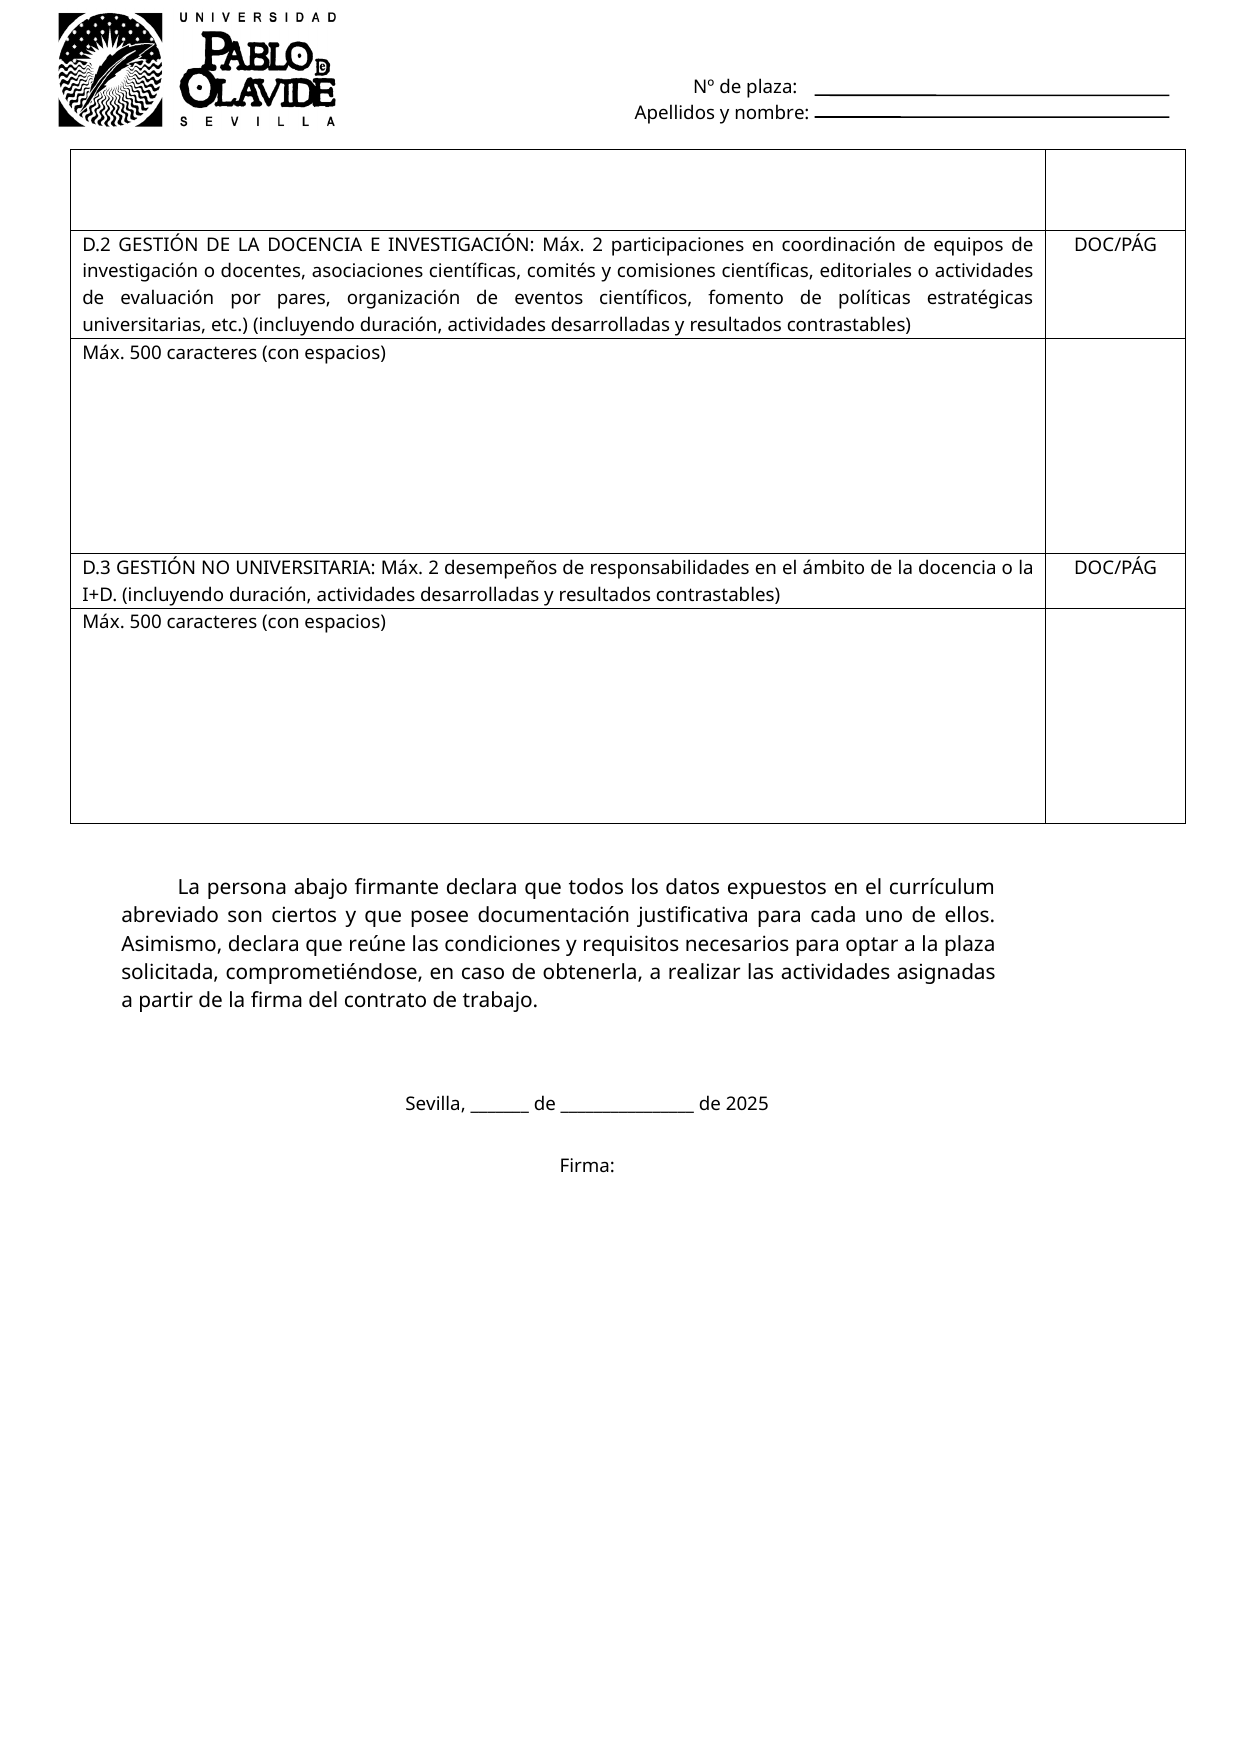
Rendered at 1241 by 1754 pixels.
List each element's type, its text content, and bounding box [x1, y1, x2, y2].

table_cell [1046, 150, 1185, 230]
table_cell DOC/PÁG [1046, 231, 1185, 338]
table_cell DOC/PÁG [1046, 554, 1185, 607]
picture [58, 8, 337, 131]
table_cell D.3 GESTIÓN NO UNIVERSITARIA: Máx. 2 desempeños de responsabilidades en el ámbito de la docencia o la I+D. (incluyendo duración, actividades desarrolladas y resultados contrastables) [71, 554, 1045, 607]
text La persona abajo firmante declara que todos los datos expuestos en el currículum abreviado son ciertos y que posee documentación justificativa para cada uno de ellos. Asimismo, declara que reúne las condiciones y requisitos necesarios para optar a la plaza solicitada, comprometiéndose, en caso de obtenerla, a realizar las actividades asignadas a partir de la firma del contrato de trabajo. [121, 872, 997, 1014]
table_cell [71, 150, 1045, 230]
table_cell [1046, 339, 1185, 553]
table_cell [1046, 609, 1185, 822]
text Firma: [177, 1153, 997, 1178]
text Sevilla, _______ de ________________ de 2025 [121, 1090, 997, 1116]
table_cell Máx. 500 caracteres (con espacios) [71, 339, 1045, 553]
table_cell D.2 GESTIÓN DE LA DOCENCIA E INVESTIGACIÓN: Máx. 2 participaciones en coordinación de equipos de investigación o docentes, asociaciones científicas, comités y comisiones científicas, editoriales o actividades de evaluación por pares, organización de eventos científicos, fomento de políticas estratégicas universitarias, etc.) (incluyendo duración, actividades desarrolladas y resultados contrastables) [71, 231, 1045, 338]
table_cell Máx. 500 caracteres (con espacios) [71, 609, 1045, 822]
